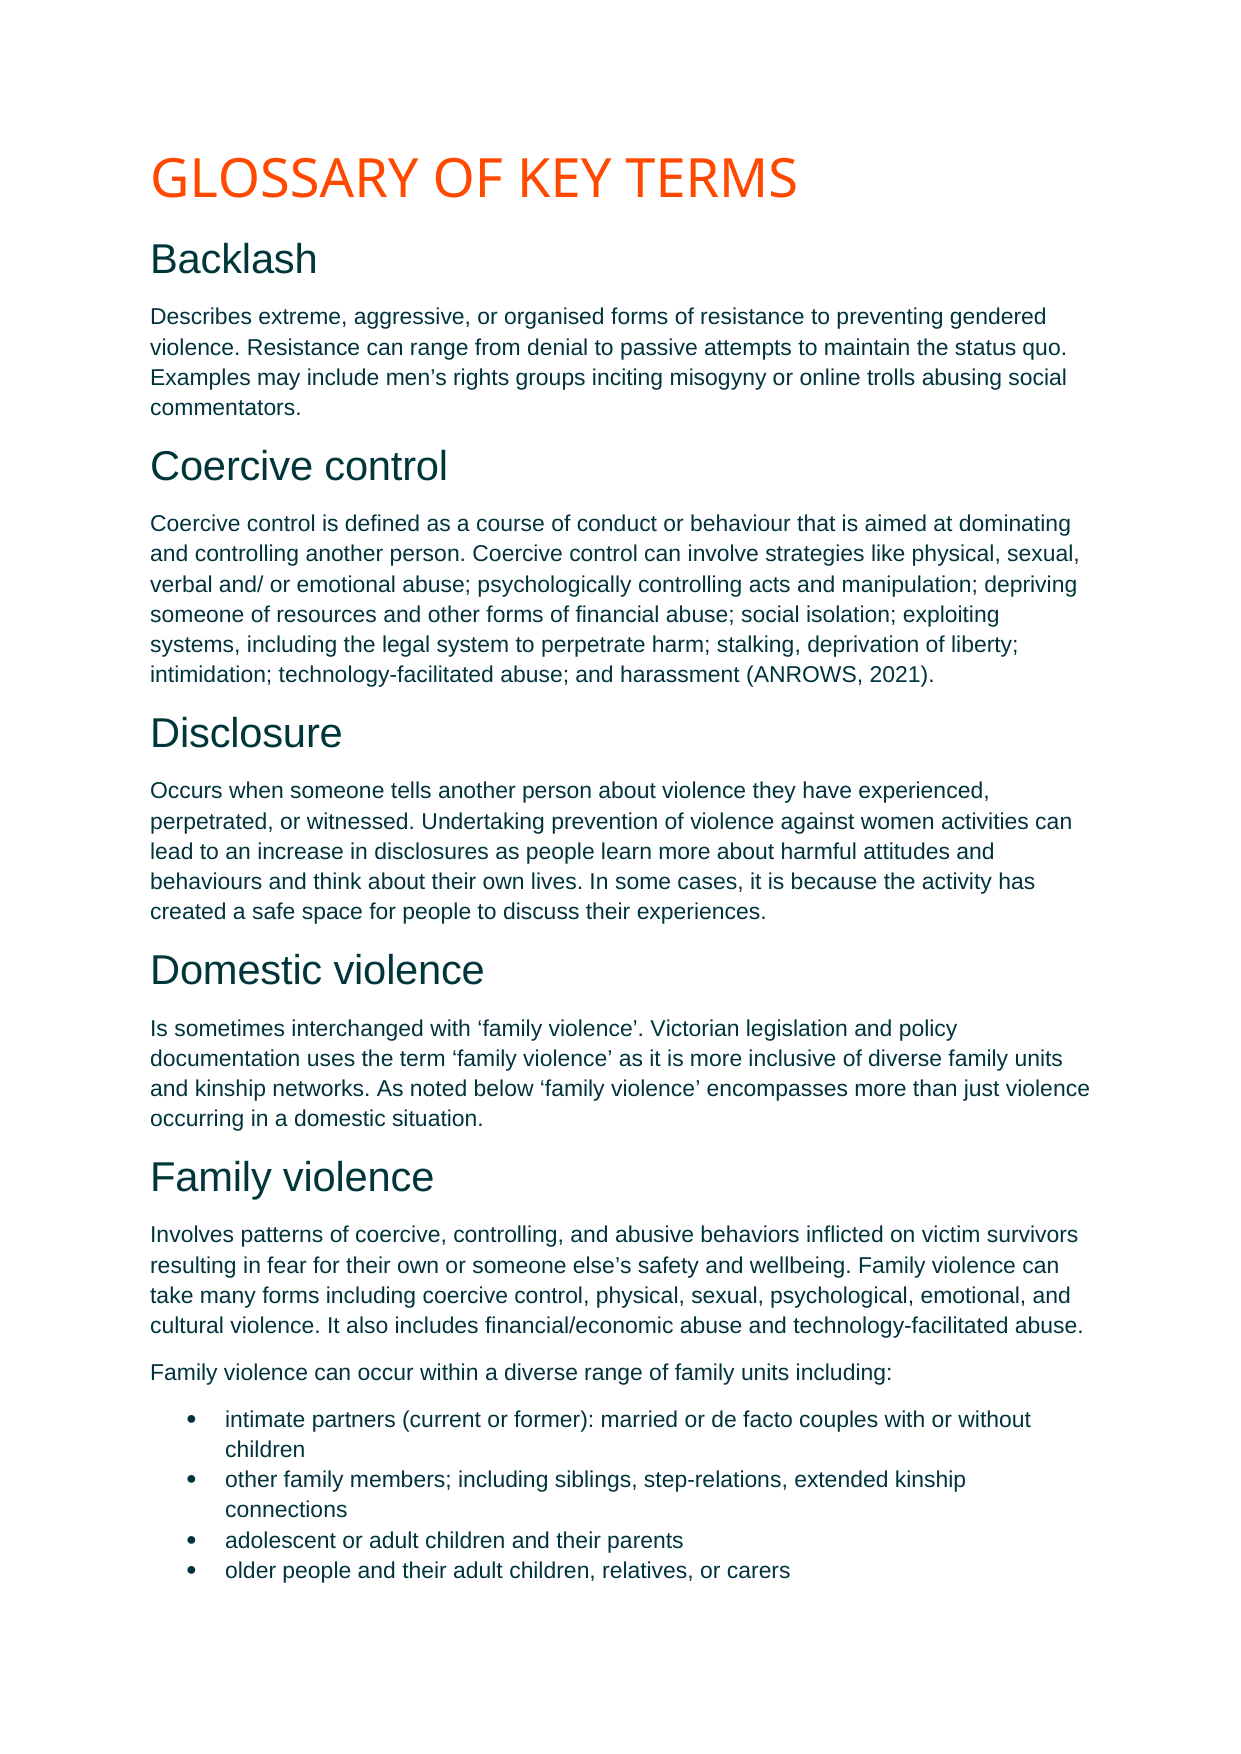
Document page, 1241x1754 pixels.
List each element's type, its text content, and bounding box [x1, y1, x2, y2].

subtitle Domestic violence [150, 945, 1090, 993]
subtitle Family violence [150, 1152, 1090, 1200]
text Family violence can occur within a diverse range of family units including: [150, 1359, 1090, 1385]
text Describes extreme, aggressive, or organised forms of resistance to preventing gendered violence. Resistance can range from denial to passive attempts to maintain the status quo. Examples may include men’s rights groups inciting misogyny or online trolls abusing social commentators. [150, 303, 1090, 420]
subtitle Glossary of key terms [150, 150, 1090, 209]
list other family members; including siblings, step-relations, extended kinship connections [187, 1466, 1090, 1523]
subtitle Disclosure [150, 708, 1090, 756]
text Involves patterns of coercive, controlling, and abusive behaviors inflicted on victim survivors resulting in fear for their own or someone else’s safety and wellbeing. Family violence can take many forms including coercive control, physical, sexual, psychological, emotional, and cultural violence. It also includes financial/economic abuse and technology-facilitated abuse. [150, 1221, 1090, 1338]
list older people and their adult children, relatives, or carers [187, 1557, 1090, 1583]
list intimate partners (current or former): married or de facto couples with or without children [187, 1406, 1090, 1462]
subtitle Backlash [150, 234, 1090, 282]
text Occurs when someone tells another person about violence they have experienced, perpetrated, or witnessed. Undertaking prevention of violence against women activities can lead to an increase in disclosures as people learn more about harmful attitudes and behaviours and think about their own lives. In some cases, it is because the activity has created a safe space for people to discuss their experiences. [150, 777, 1090, 925]
text Coercive control is defined as a course of conduct or behaviour that is aimed at dominating and controlling another person. Coercive control can involve strategies like physical, sexual, verbal and/ or emotional abuse; psychologically controlling acts and manipulation; depriving someone of resources and other forms of financial abuse; social isolation; exploiting systems, including the legal system to perpetrate harm; stalking, deprivation of liberty; intimidation; technology-facilitated abuse; and harassment (ANROWS, 2021). [150, 510, 1090, 688]
subtitle Coercive control [150, 441, 1090, 489]
list adolescent or adult children and their parents [187, 1527, 1090, 1553]
text Is sometimes interchanged with ‘family violence’. Victorian legislation and policy documentation uses the term ‘family violence’ as it is more inclusive of diverse family units and kinship networks. As noted below ‘family violence’ encompasses more than just violence occurring in a domestic situation. [150, 1014, 1090, 1132]
